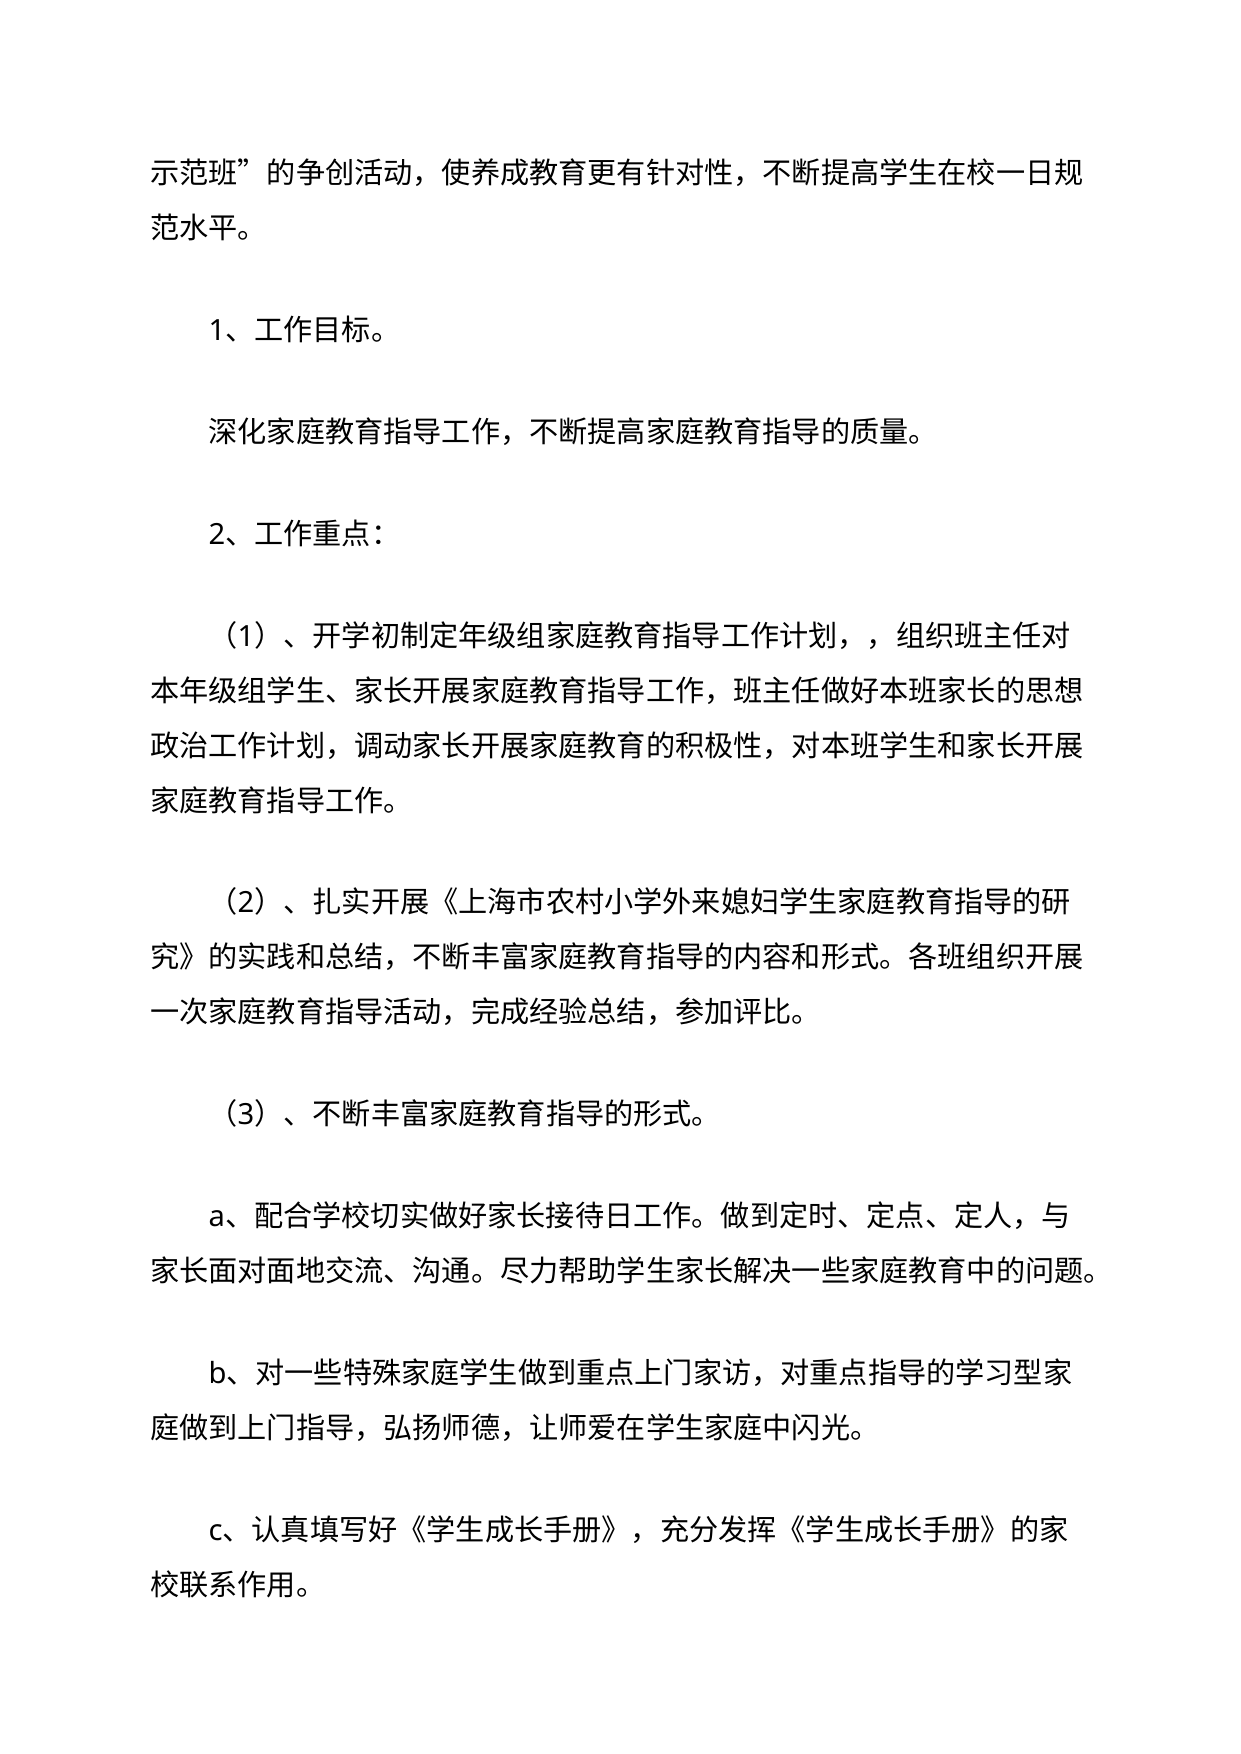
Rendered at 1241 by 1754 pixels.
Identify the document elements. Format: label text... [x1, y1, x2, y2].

text 2、工作重点： [150, 510, 1090, 553]
text 1、工作目标。 [150, 307, 1090, 349]
text a、配合学校切实做好家长接待日工作。做到定时、定点、定人，与家长面对面地交流、沟通。尽力帮助学生家长解决一些家庭教育中的问题。 [150, 1193, 1090, 1290]
text （1）、开学初制定年级组家庭教育指导工作计划，，组织班主任对本年级组学生、家长开展家庭教育指导工作，班主任做好本班家长的思想政治工作计划，调动家长开展家庭教育的积极性，对本班学生和家长开展家庭教育指导工作。 [150, 612, 1090, 819]
text （3）、不断丰富家庭教育指导的形式。 [150, 1091, 1090, 1133]
text 深化家庭教育指导工作，不断提高家庭教育指导的质量。 [150, 409, 1090, 451]
text b、对一些特殊家庭学生做到重点上门家访，对重点指导的学习型家庭做到上门指导，弘扬师德，让师爱在学生家庭中闪光。 [150, 1349, 1090, 1447]
text （2）、扎实开展《上海市农村小学外来媳妇学生家庭教育指导的研究》的实践和总结，不断丰富家庭教育指导的内容和形式。各班组织开展一次家庭教育指导活动，完成经验总结，参加评比。 [150, 879, 1090, 1031]
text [150, 150, 1090, 247]
text c、认真填写好《学生成长手册》，充分发挥《学生成长手册》的家校联系作用。 [150, 1506, 1090, 1603]
